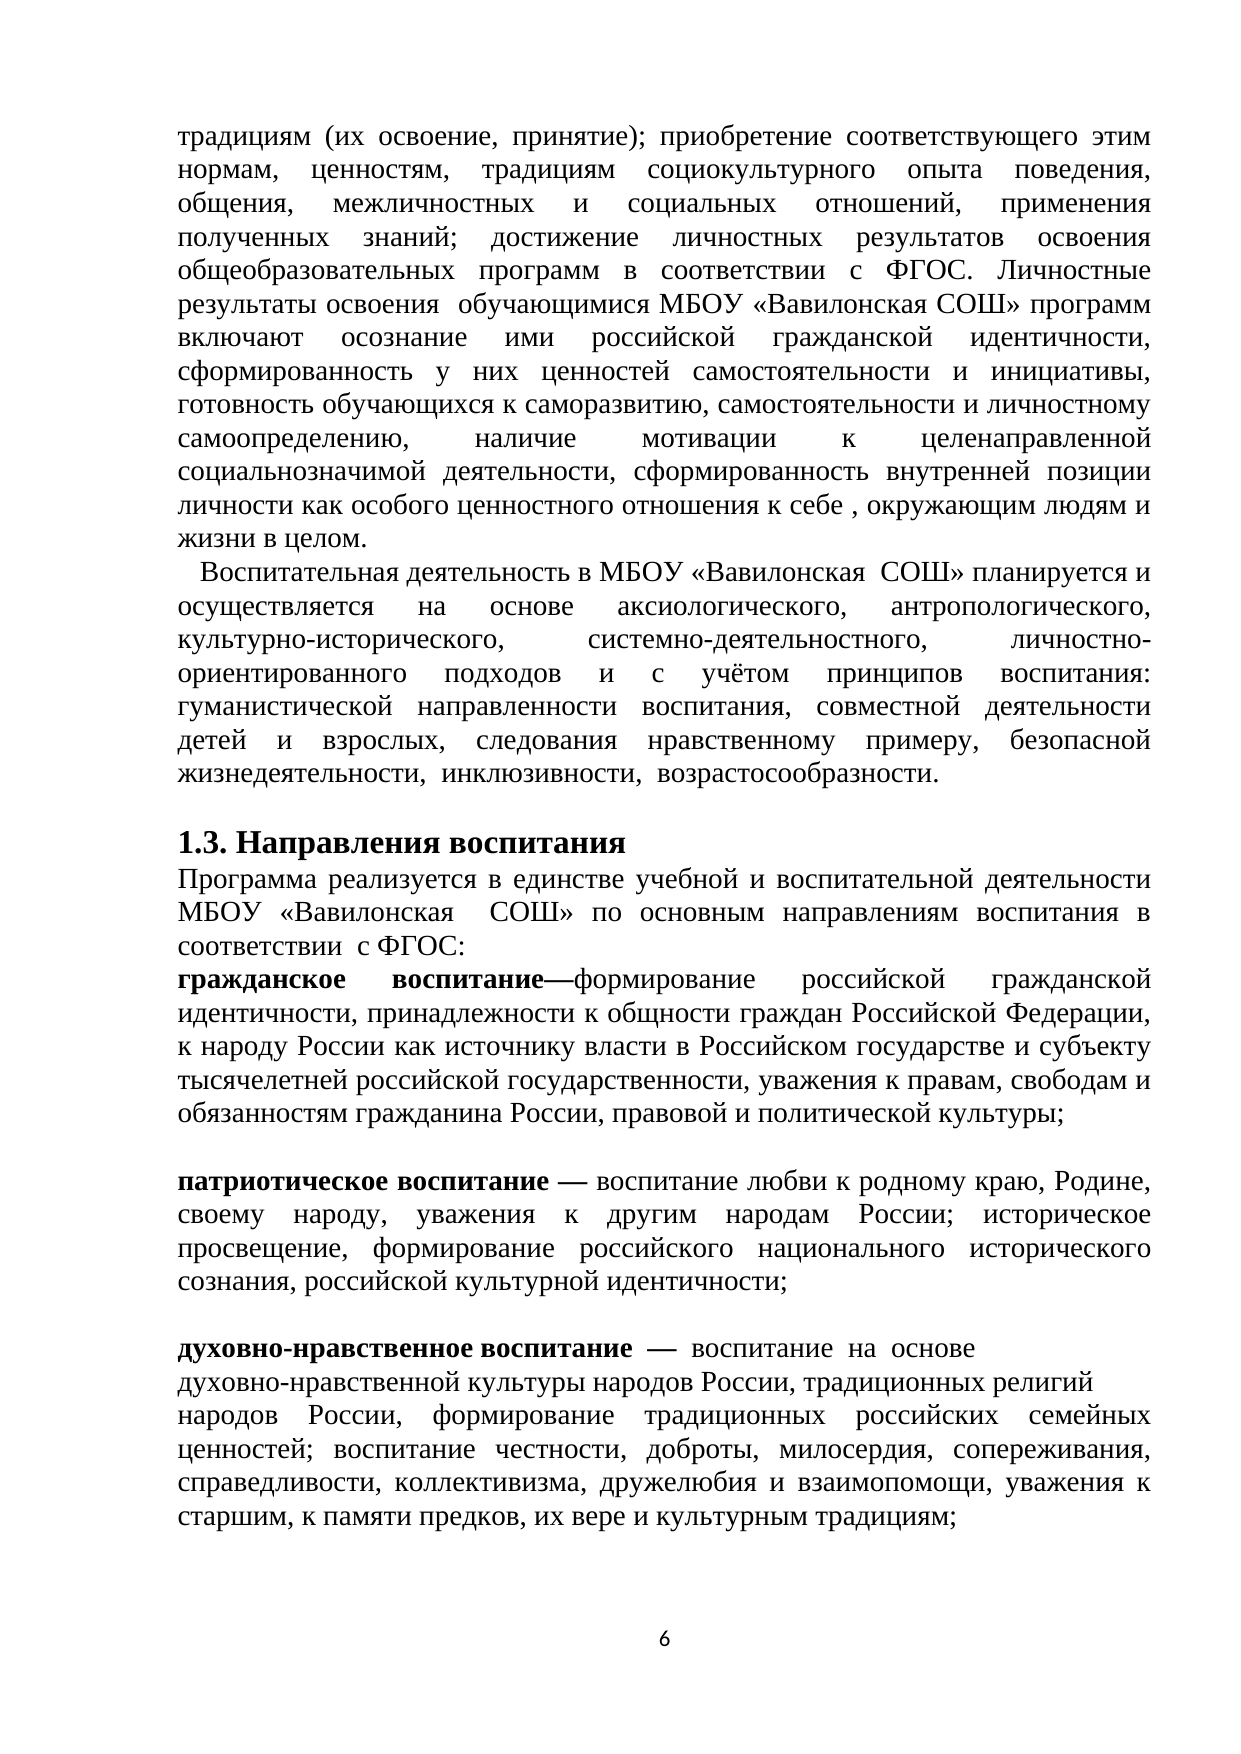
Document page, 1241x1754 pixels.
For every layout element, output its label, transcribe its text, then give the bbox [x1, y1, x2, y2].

text духовно-нравственное воспитание — воспитание на основе [177, 1330, 1152, 1364]
text духовно-нравственной культуры народов России, традиционных религий [177, 1364, 1152, 1397]
text 1.3. Направления воспитания [177, 822, 1152, 861]
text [177, 118, 1152, 554]
text народов России, формирование традиционных российских семейных ценностей; воспитание честности, доброты, милосердия, сопереживания, справедливости, коллективизма, дружелюбия и взаимопомощи, уважения к старшим, к памяти предков, их вере и культурным традициям; [177, 1397, 1152, 1532]
text патриотическое воспитание — воспитание любви к родному краю, Родине, своему народу, уважения к другим народам России; историческое просвещение, формирование российского национального исторического сознания, российской культурной идентичности; [177, 1163, 1152, 1297]
text гражданское воспитание—формирование российской гражданской идентичности, принадлежности к общности граждан Российской Федерации, к народу России как источнику власти в Российском государстве и субъекту тысячелетней российской государственности, уважения к правам, свободам и обязанностям гражданина России, правовой и политической культуры; [177, 961, 1152, 1129]
text Воспитательная деятельность в МБОУ «Вавилонская СОШ» планируется и осуществляется на основе аксиологического, антропологического, культурно-исторического, системно-деятельностного, личностно-ориентированного подходов и с учётом принципов воспитания: гуманистической направленности воспитания, совместной деятельности детей и взрослых, следования нравственному примеру, безопасной жизнедеятельности, инклюзивности, возрастосообразности. [177, 554, 1152, 789]
text Программа реализуется в единстве учебной и воспитательной деятельности МБОУ «Вавилонская СОШ» по основным направлениям воспитания в соответствии с ФГОС: [177, 861, 1152, 961]
